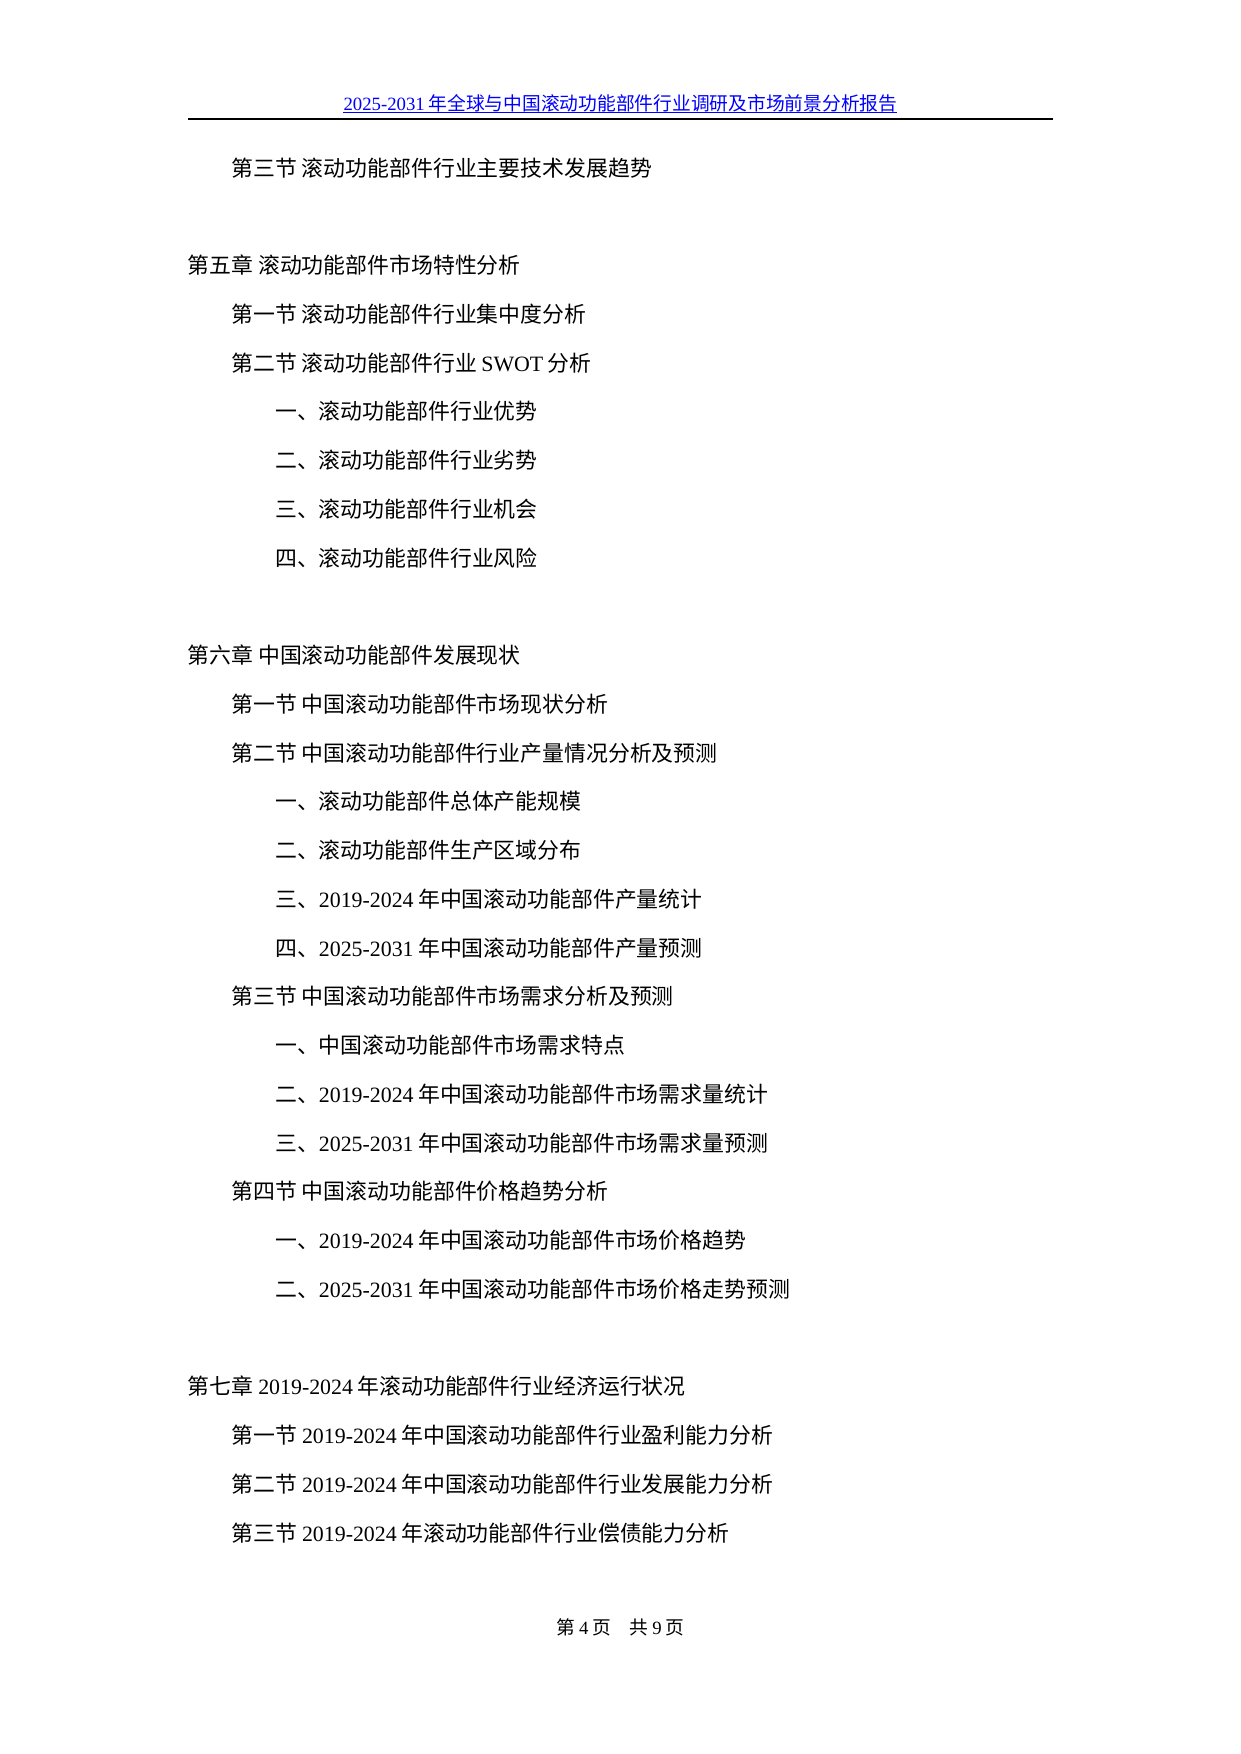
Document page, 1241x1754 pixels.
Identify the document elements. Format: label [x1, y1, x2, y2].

text [187, 150, 1053, 1548]
